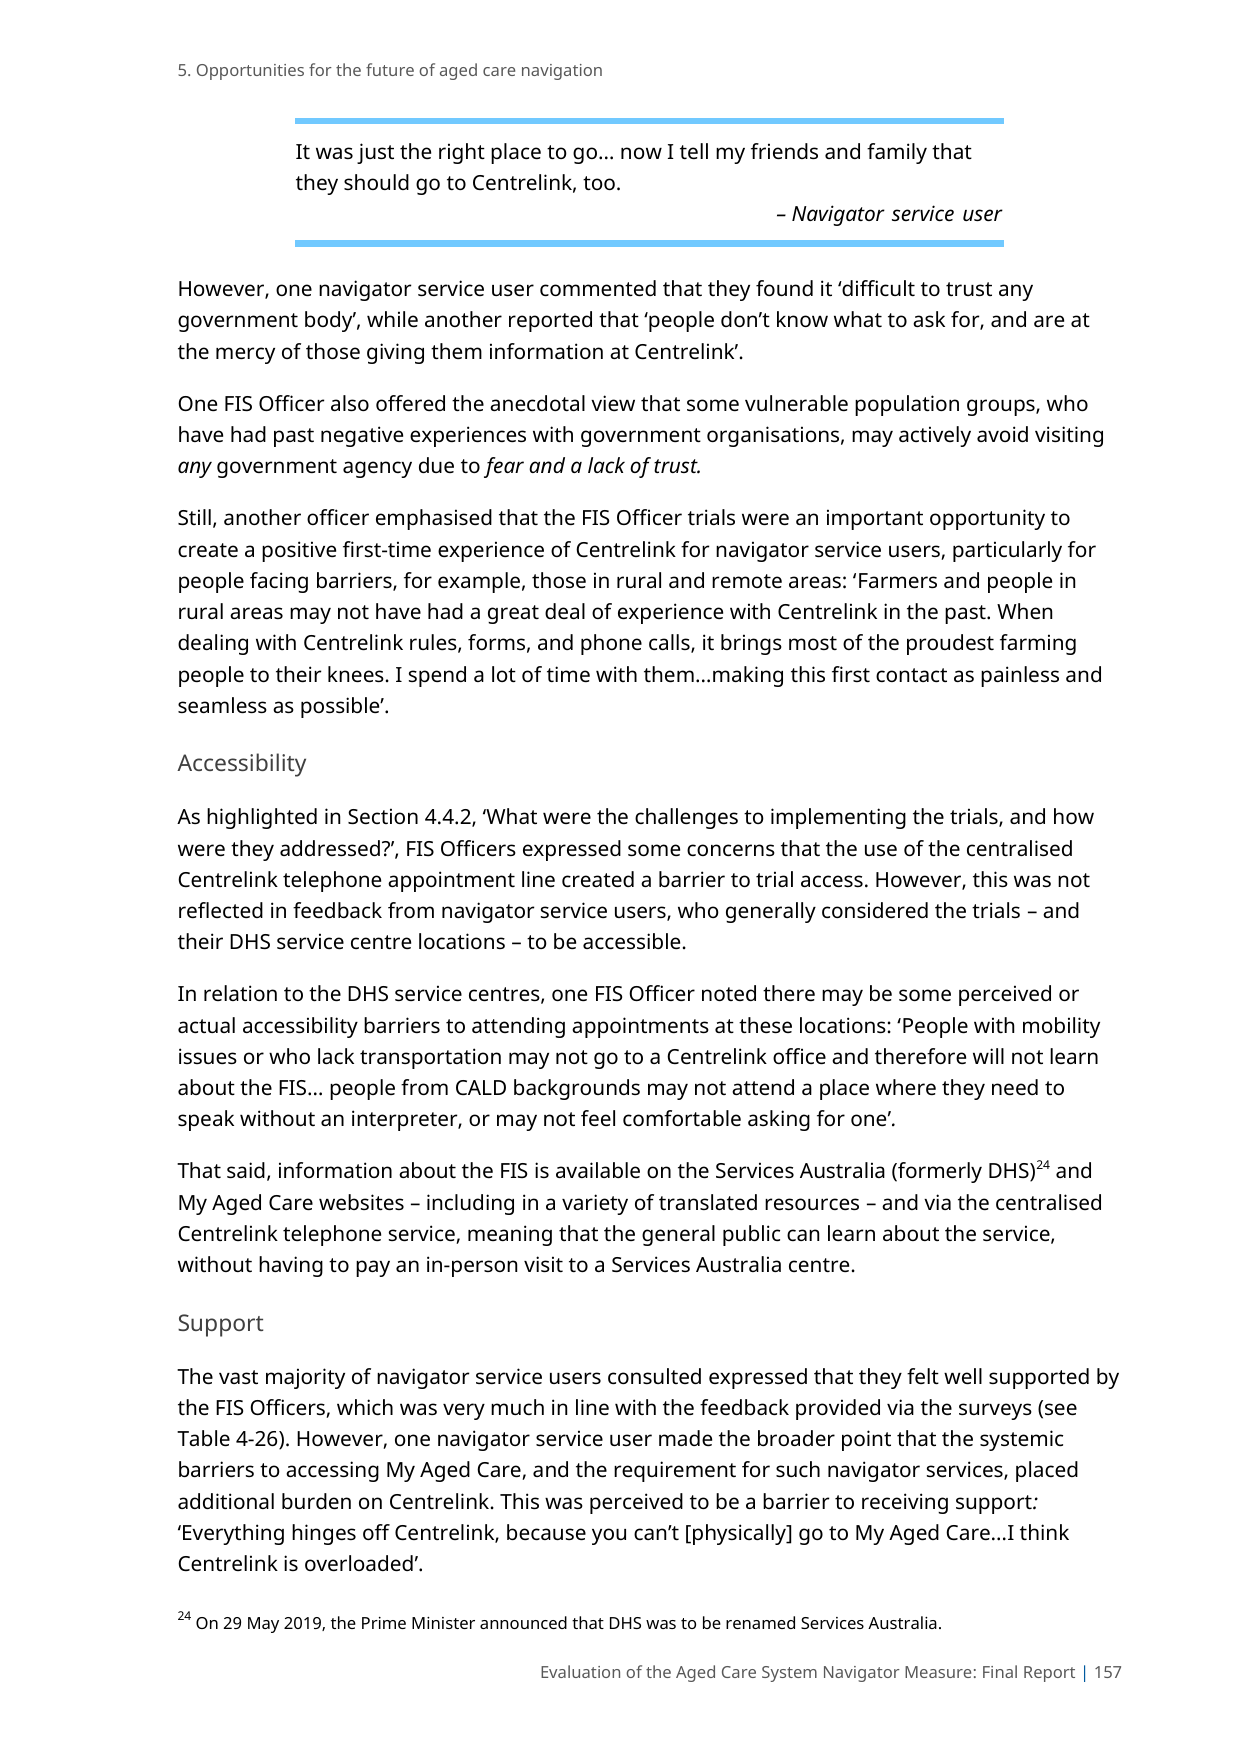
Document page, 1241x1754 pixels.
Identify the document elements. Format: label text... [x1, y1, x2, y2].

text It was just the right place to go… now I tell my friends and family that they should go to Centrelink, too. [295, 124, 1004, 181]
text Still, another officer emphasised that the FIS Officer trials were an important opportunity to create a positive first-time experience of Centrelink for navigator service users, particularly for people facing barriers, for example, those in rural and remote areas: ‘Farmers and people in rural areas may not have had a great deal of experience with Centrelink in the past. When dealing with Centrelink rules, forms, and phone calls, it brings most of the proudest farming people to their knees. I spend a lot of time with them…making this first contact as painless and seamless as possible’. [177, 503, 1122, 719]
text Accessibility [177, 747, 1122, 778]
text As highlighted in Section 4.4.2, ‘What were the challenges to implementing the trials, and how were they addressed?’, FIS Officers expressed some concerns that the use of the centralised Centrelink telephone appointment line created a barrier to trial access. However, this was not reflected in feedback from navigator service users, who generally considered the trials – and their DHS service centre locations – to be accessible. [177, 802, 1122, 956]
text – Navigator service user [295, 181, 1004, 240]
text That said, information about the FIS is available on the Services Australia (formerly DHS) and My Aged Care websites – including in a variety of translated resources – and via the centralised Centrelink telephone service, meaning that the general public can learn about the service, without having to pay an in-person visit to a Services Australia centre. [177, 1157, 1122, 1279]
text However, one navigator service user commented that they found it ‘difficult to trust any government body’, while another reported that ‘people don’t know what to ask for, and are at the mercy of those giving them information at Centrelink’. [177, 274, 1122, 365]
text In relation to the DHS service centres, one FIS Officer noted there may be some perceived or actual accessibility barriers to attending appointments at these locations: ‘People with mobility issues or who lack transportation may not go to a Centrelink office and therefore will not learn about the FIS… people from CALD backgrounds may not attend a place where they need to speak without an interpreter, or may not feel comfortable asking for one’. [177, 979, 1122, 1133]
text Support [177, 1307, 1122, 1338]
text One FIS Officer also offered the anecdotal view that some vulnerable population groups, who have had past negative experiences with government organisations, may actively avoid visiting any government agency due to fear and a lack of trust. [177, 389, 1122, 480]
